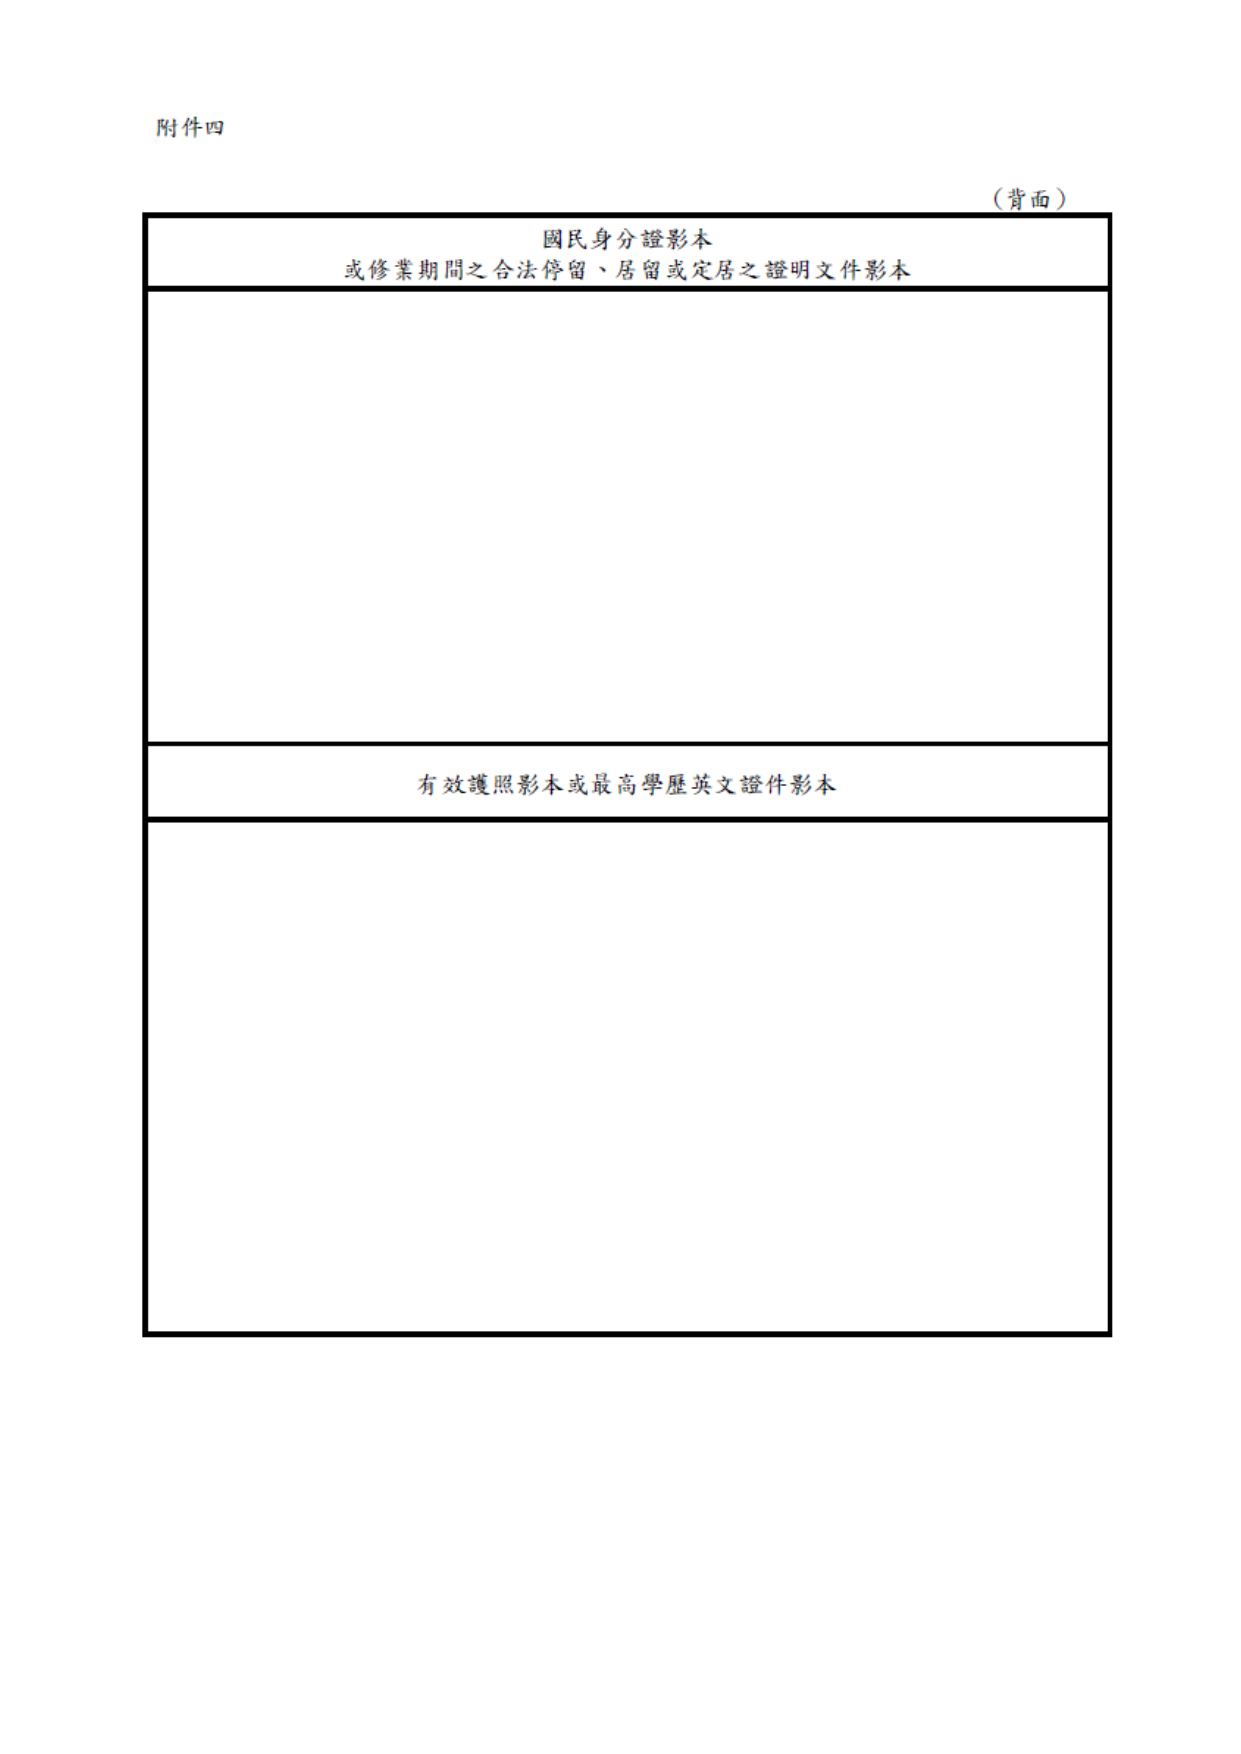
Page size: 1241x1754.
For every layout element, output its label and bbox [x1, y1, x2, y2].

picture [118, 106, 1141, 1371]
